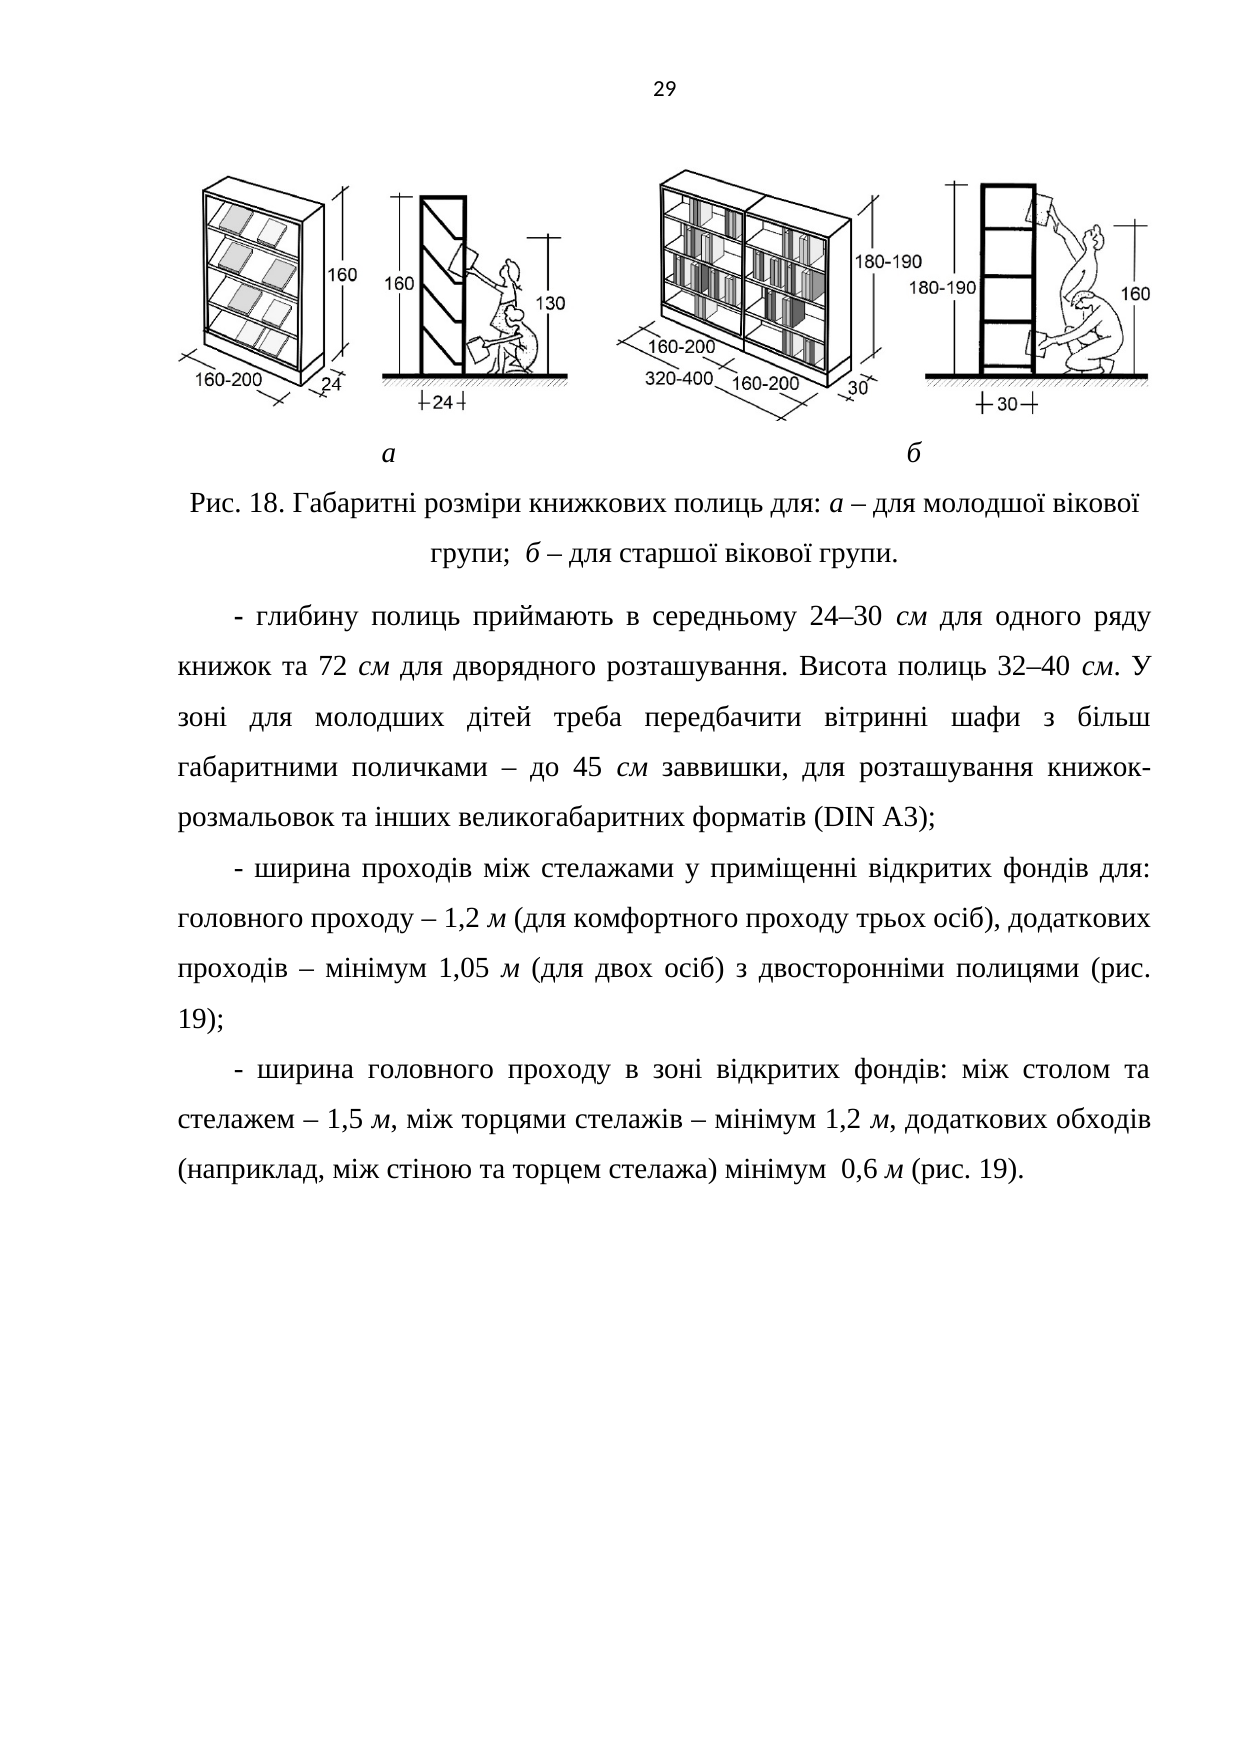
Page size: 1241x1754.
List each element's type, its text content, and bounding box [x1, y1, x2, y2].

text а б [177, 435, 1152, 468]
text - ширина головного проходу в зоні відкритих фондів: між столом та стелажем – 1,5 м, між торцями стелажів – мінімум 1,2 м, додаткових обходів (наприклад, між стіною та торцем стелажа) мінімум 0,6 м (рис. 19). [177, 1051, 1152, 1185]
text - ширина проходів між стелажами у приміщенні відкритих фондів для: головного проходу – 1,2 м (для комфортного проходу трьох осіб), додаткових проходів – мінімум 1,05 м (для двох осіб) з двосторонніми полицями (рис. 19); [177, 850, 1152, 1034]
picture [177, 167, 1152, 421]
text - глибину полиць приймають в середньому 24–30 см для одного ряду книжок та 72 см для дворядного розташування. Висота полиць 32–40 см. У зоні для молодших дітей треба передбачити вітринні шафи з більш габаритними поличками – до 45 см заввишки, для розташування книжок-розмальовок та інших великогабаритних форматів (DIN A3); [177, 598, 1152, 833]
text Рис. 18. Габаритні розміри книжкових полиць для: а – для молодшої вікової групи; б – для старшої вікової групи. [177, 485, 1152, 569]
